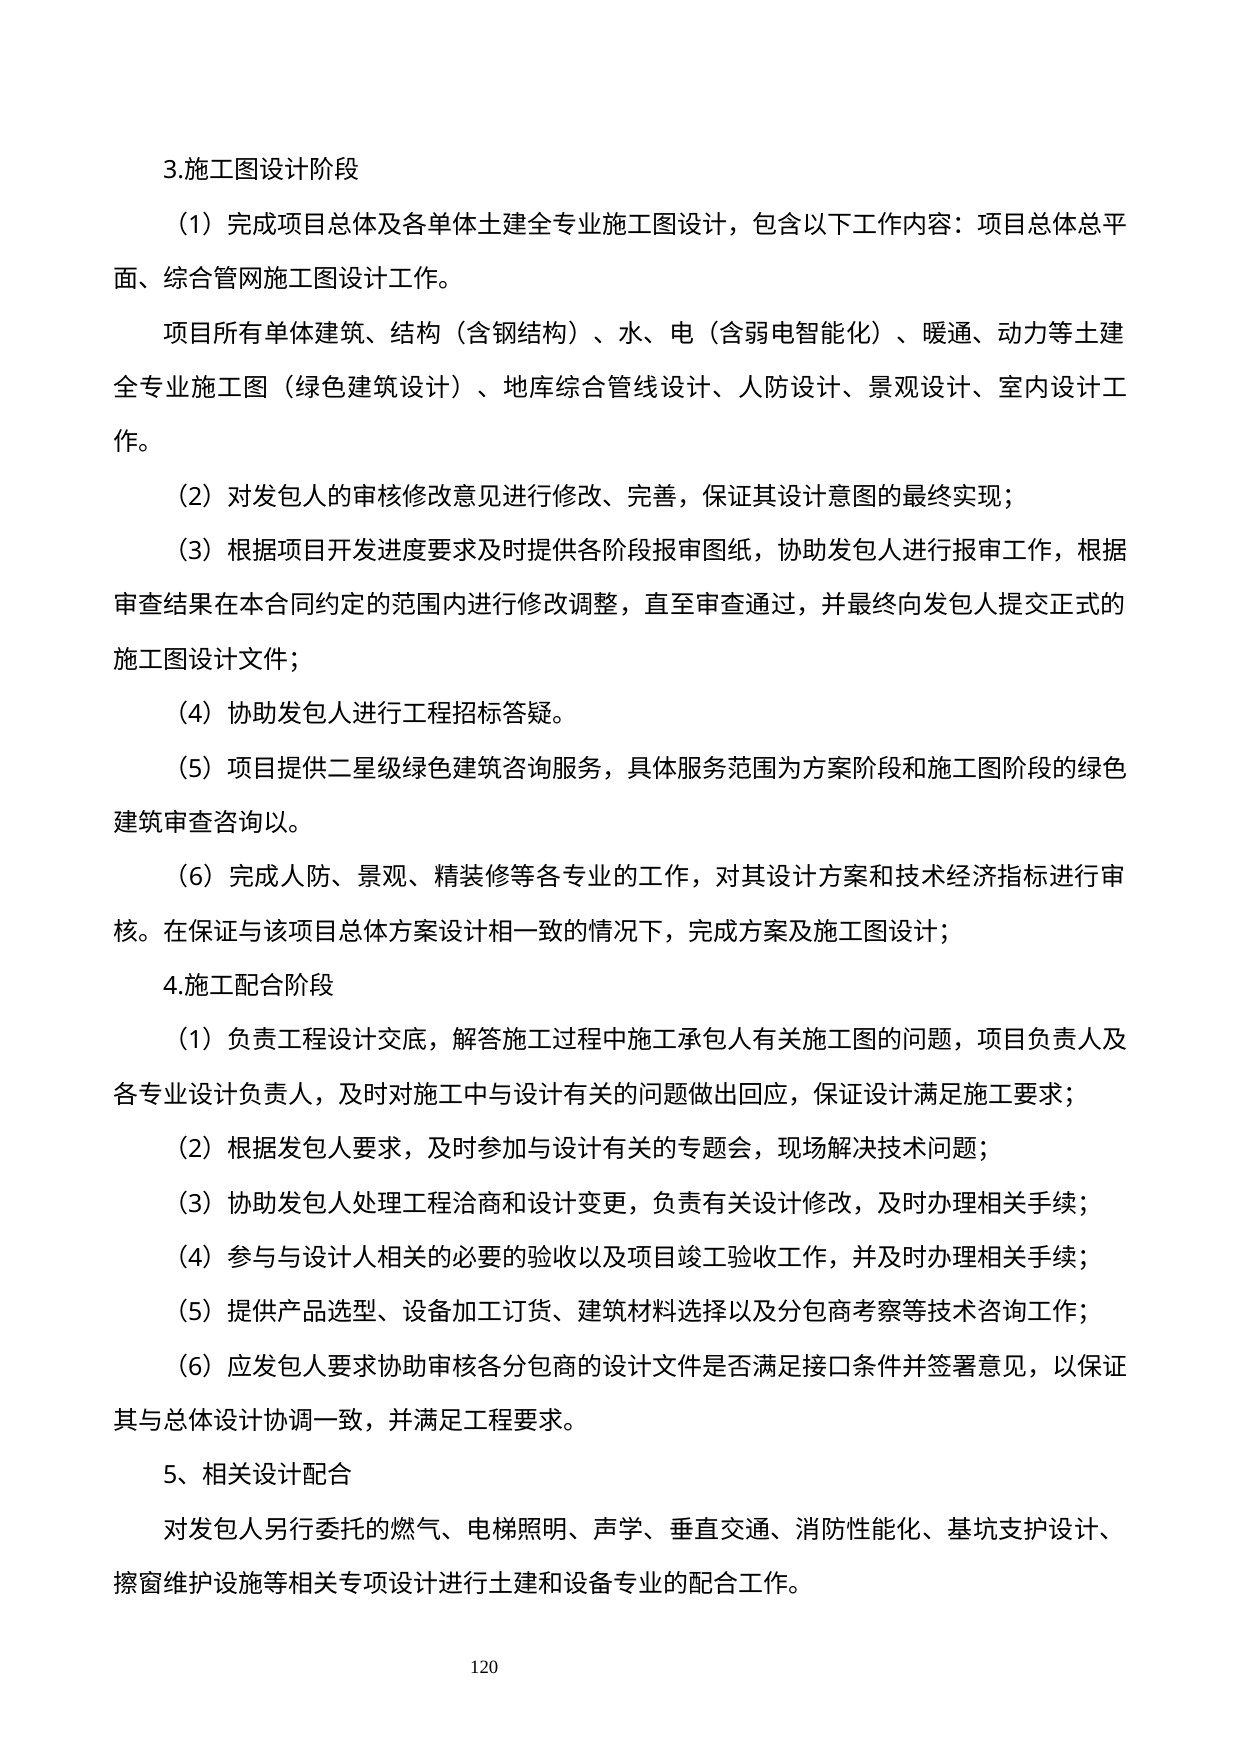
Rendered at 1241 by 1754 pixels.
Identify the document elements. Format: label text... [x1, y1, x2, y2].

text 5、相关设计配合 [113, 1455, 1127, 1491]
text （1）完成项目总体及各单体土建全专业施工图设计，包含以下工作内容：项目总体总平面、综合管网施工图设计工作。 [113, 204, 1127, 295]
text 4.施工配合阶段 [113, 966, 1127, 1002]
text （4）协助发包人进行工程招标答疑。 [113, 694, 1127, 730]
text （3）协助发包人处理工程洽商和设计变更，负责有关设计修改，及时办理相关手续； [113, 1183, 1127, 1219]
text （6）完成人防、景观、精装修等各专业的工作，对其设计方案和技术经济指标进行审核。在保证与该项目总体方案设计相一致的情况下，完成方案及施工图设计； [113, 857, 1127, 947]
text （6）应发包人要求协助审核各分包商的设计文件是否满足接口条件并签署意见，以保证其与总体设计协调一致，并满足工程要求。 [113, 1346, 1127, 1437]
text 项目所有单体建筑、结构（含钢结构）、水、电（含弱电智能化）、暖通、动力等土建全专业施工图（绿色建筑设计）、地库综合管线设计、人防设计、景观设计、室内设计工作。 [113, 313, 1127, 458]
text （5）提供产品选型、设备加工订货、建筑材料选择以及分包商考察等技术咨询工作； [113, 1292, 1127, 1328]
text （4）参与与设计人相关的必要的验收以及项目竣工验收工作，并及时办理相关手续； [113, 1237, 1127, 1274]
text （3）根据项目开发进度要求及时提供各阶段报审图纸，协助发包人进行报审工作，根据审查结果在本合同约定的范围内进行修改调整，直至审查通过，并最终向发包人提交正式的施工图设计文件； [113, 531, 1127, 676]
text （1）负责工程设计交底，解答施工过程中施工承包人有关施工图的问题，项目负责人及各专业设计负责人，及时对施工中与设计有关的问题做出回应，保证设计满足施工要求； [113, 1020, 1127, 1111]
text 3.施工图设计阶段 [113, 150, 1127, 186]
text （2）根据发包人要求，及时参加与设计有关的专题会，现场解决技术问题； [113, 1129, 1127, 1165]
text 对发包人另行委托的燃气、电梯照明、声学、垂直交通、消防性能化、基坑支护设计、擦窗维护设施等相关专项设计进行土建和设备专业的配合工作。 [113, 1509, 1127, 1600]
text （5）项目提供二星级绿色建筑咨询服务，具体服务范围为方案阶段和施工图阶段的绿色建筑审查咨询以。 [113, 748, 1127, 839]
text （2）对发包人的审核修改意见进行修改、完善，保证其设计意图的最终实现； [113, 476, 1127, 512]
